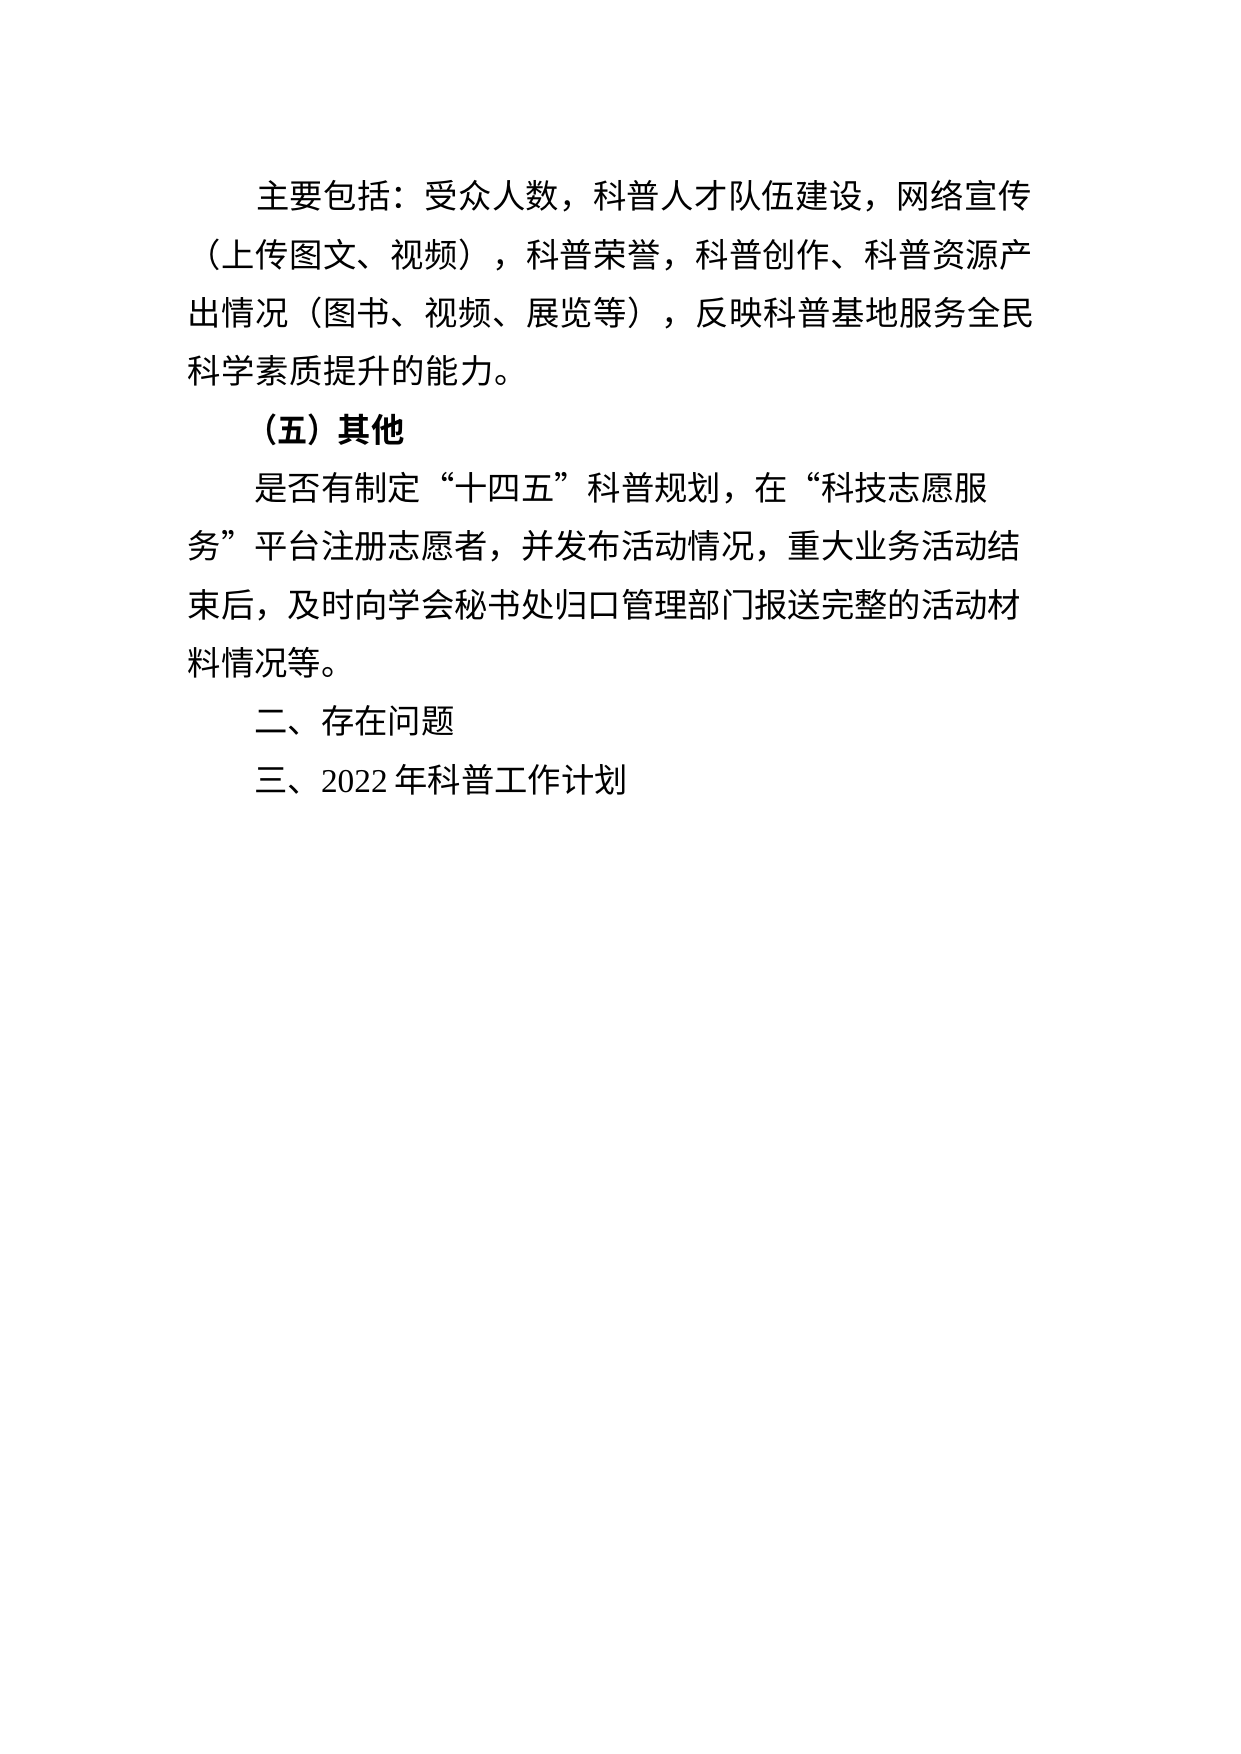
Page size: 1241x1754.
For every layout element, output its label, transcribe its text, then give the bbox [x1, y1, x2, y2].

text 是否有制定“十四五”科普规划，在“科技志愿服务”平台注册志愿者，并发布活动情况，重大业务活动结束后，及时向学会秘书处归口管理部门报送完整的活动材料情况等。 [187, 454, 1053, 687]
text 三、2022年科普工作计划 [187, 745, 1053, 804]
text （五）其他 [187, 395, 1053, 454]
text 二、存在问题 [187, 687, 1053, 745]
text 主要包括：受众人数，科普人才队伍建设，网络宣传（上传图文、视频），科普荣誉，科普创作、科普资源产出情况（图书、视频、展览等），反映科普基地服务全民科学素质提升的能力。 [187, 162, 1053, 395]
